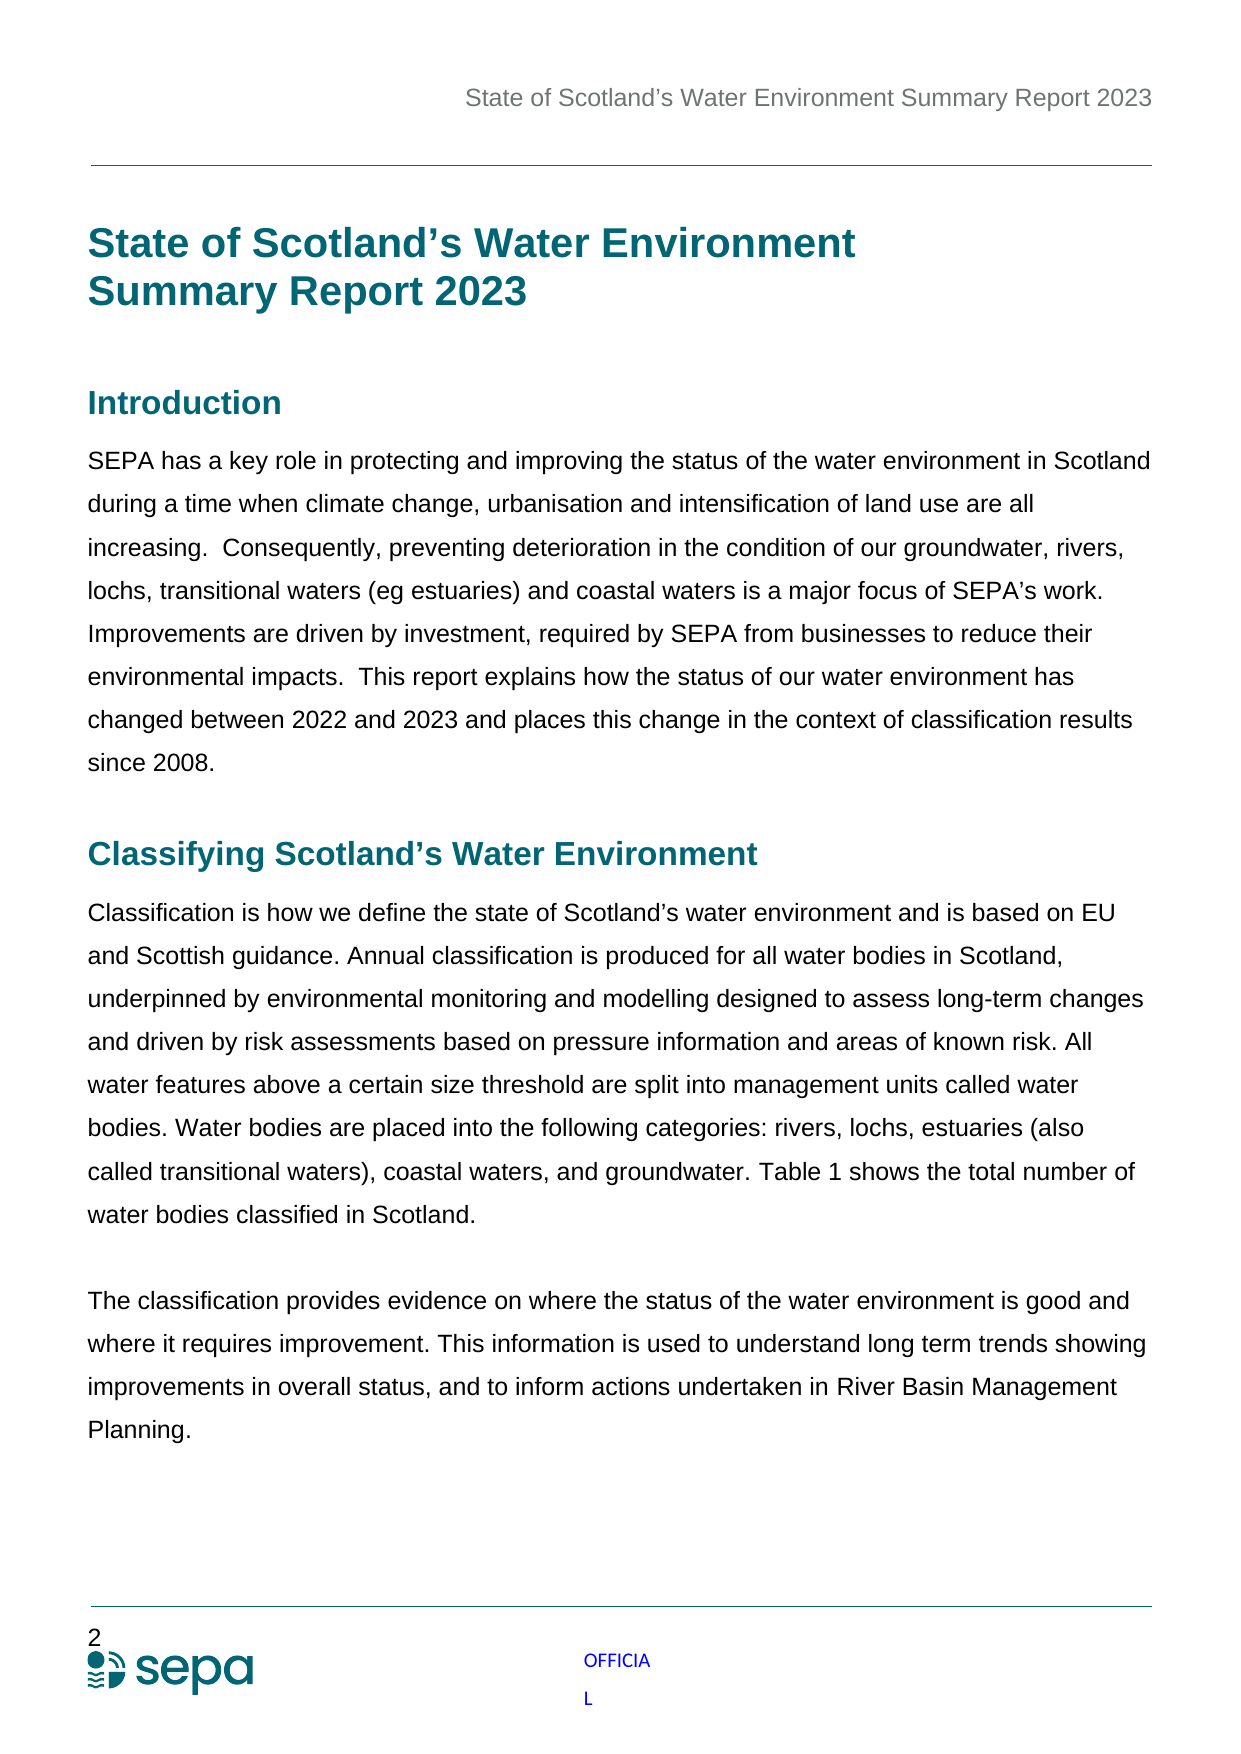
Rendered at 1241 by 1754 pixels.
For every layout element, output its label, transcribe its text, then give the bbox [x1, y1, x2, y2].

subtitle Introduction [87, 383, 1153, 421]
subtitle Classifying Scotland’s Water Environment [87, 834, 1153, 873]
subtitle State of Scotland’s Water Environment Summary Report 2023 [87, 219, 1153, 315]
text Classification is how we define the state of Scotland’s water environment and is based on EU and Scottish guidance. Annual classification is produced for all water bodies in Scotland, underpinned by environmental monitoring and modelling designed to assess long-term changes and driven by risk assessments based on pressure information and areas of known risk. All water features above a certain size threshold are split into management units called water bodies. Water bodies are placed into the following categories: rivers, lochs, estuaries (also called transitional waters), coastal waters, and groundwater. Table 1 shows the total number of water bodies classified in Scotland. [87, 898, 1153, 1228]
text SEPA has a key role in protecting and improving the status of the water environment in Scotland during a time when climate change, urbanisation and intensification of land use are all increasing. Consequently, preventing deterioration in the condition of our groundwater, rivers, lochs, transitional waters (eg estuaries) and coastal waters is a major focus of SEPA’s work. Improvements are driven by investment, required by SEPA from businesses to reduce their environmental impacts. This report explains how the status of our water environment has changed between 2022 and 2023 and places this change in the context of classification results since 2008. [87, 446, 1153, 777]
text The classification provides evidence on where the status of the water environment is good and where it requires improvement. This information is used to understand long term trends showing improvements in overall status, and to inform actions undertaken in River Basin Management Planning. [87, 1286, 1153, 1444]
picture [87, 1651, 253, 1695]
